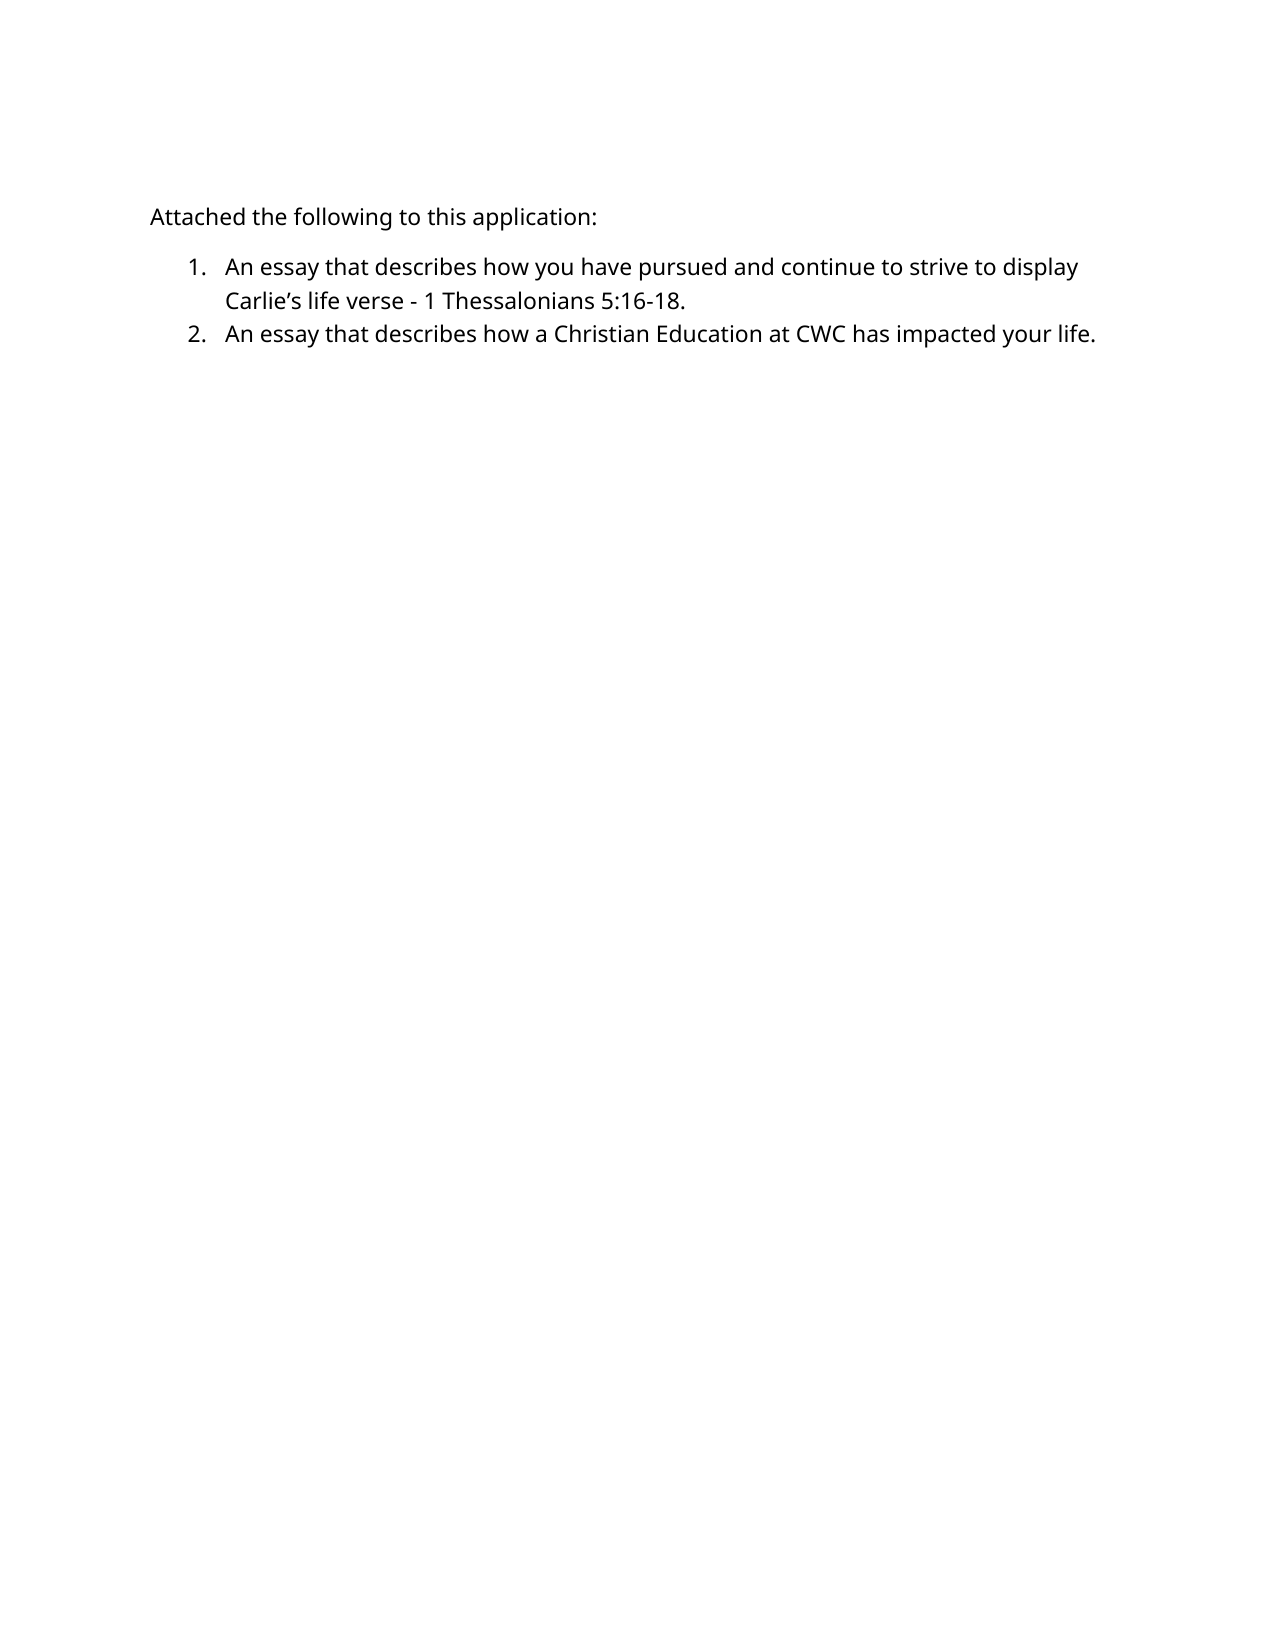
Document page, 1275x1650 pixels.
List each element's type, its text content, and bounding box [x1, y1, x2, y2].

list An essay that describes how a Christian Education at CWC has impacted your life. [187, 318, 1125, 349]
text Attached the following to this application: [150, 200, 1125, 232]
list An essay that describes how you have pursued and continue to strive to display Carlie’s life verse - 1 Thessalonians 5:16-18. [187, 251, 1125, 316]
